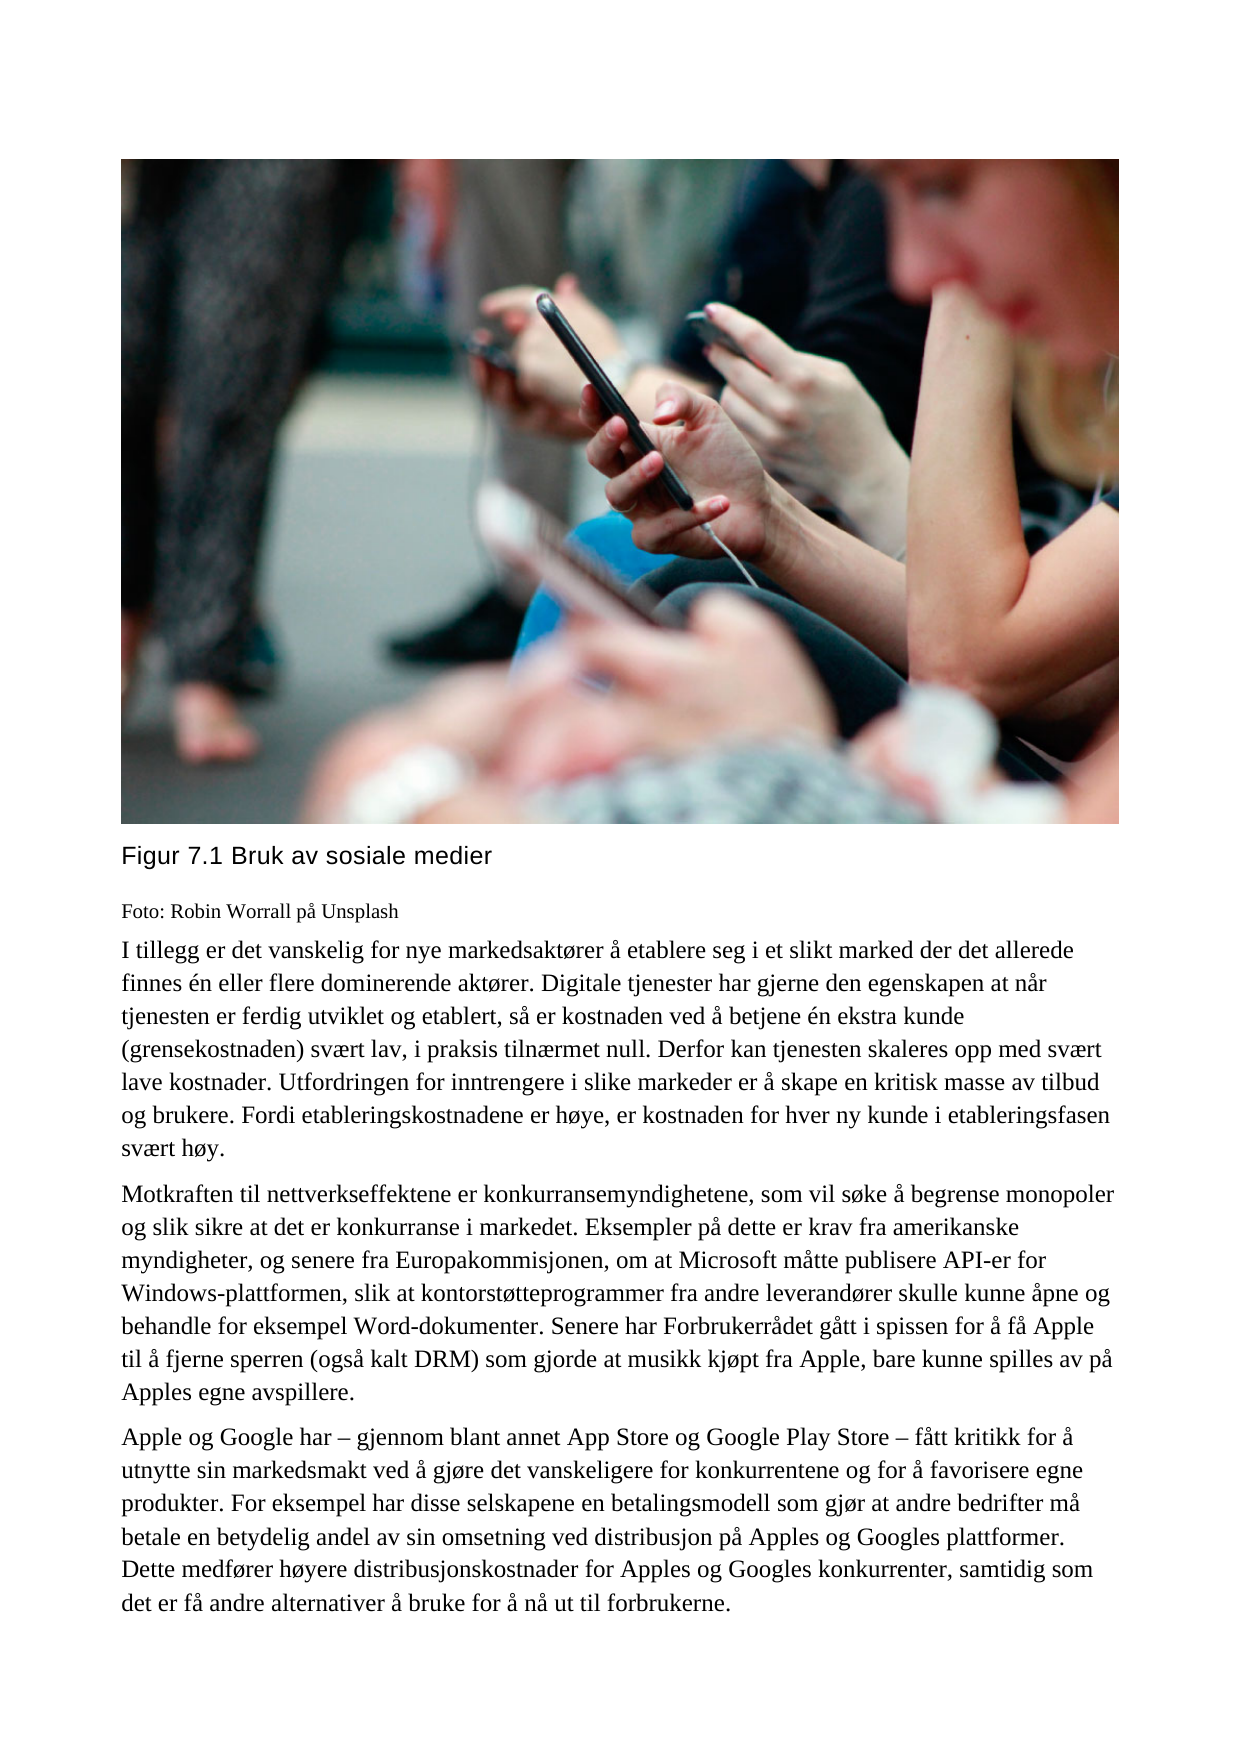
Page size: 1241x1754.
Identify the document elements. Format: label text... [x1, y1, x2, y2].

text Motkraften til nettverkseffektene er konkurransemyndighetene, som vil søke å begrense monopoler og slik sikre at det er konkurranse i markedet. Eksempler på dette er krav fra amerikanske myndigheter, og senere fra Europakommisjonen, om at Microsoft måtte publisere API-er for Windows-plattformen, slik at kontorstøtteprogrammer fra andre leverandører skulle kunne åpne og behandle for eksempel Word-dokumenter. Senere har Forbrukerrådet gått i spissen for å få Apple til å fjerne sperren (også kalt DRM) som gjorde at musikk kjøpt fra Apple, bare kunne spilles av på Apples egne avspillere. [121, 1179, 1119, 1406]
text Apple og Google har – gjennom blant annet App Store og Google Play Store – fått kritikk for å utnytte sin markedsmakt ved å gjøre det vanskeligere for konkurrentene og for å favorisere egne produkter. For eksempel har disse selskapene en betalingsmodell som gjør at andre bedrifter må betale en betydelig andel av sin omsetning ved distribusjon på Apples og Googles plattformer. Dette medfører høyere distribusjonskostnader for Apples og Googles konkurrenter, samtidig som det er få andre alternativer å bruke for å nå ut til forbrukerne. [121, 1422, 1119, 1616]
picture [121, 159, 1119, 824]
text Bruk av sosiale medier [121, 841, 1119, 869]
text Foto: Robin Worrall på Unsplash [121, 899, 1119, 923]
text I tillegg er det vanskelig for nye markedsaktører å etablere seg i et slikt marked der det allerede finnes én eller flere dominerende aktører. Digitale tjenester har gjerne den egenskapen at når tjenesten er ferdig utviklet og etablert, så er kostnaden ved å betjene én ekstra kunde (grensekostnaden) svært lav, i praksis tilnærmet null. Derfor kan tjenesten skaleres opp med svært lave kostnader. Utfordringen for inntrengere i slike markeder er å skape en kritisk masse av tilbud og brukere. Fordi etableringskostnadene er høye, er kostnaden for hver ny kunde i etableringsfasen svært høy. [121, 935, 1119, 1162]
